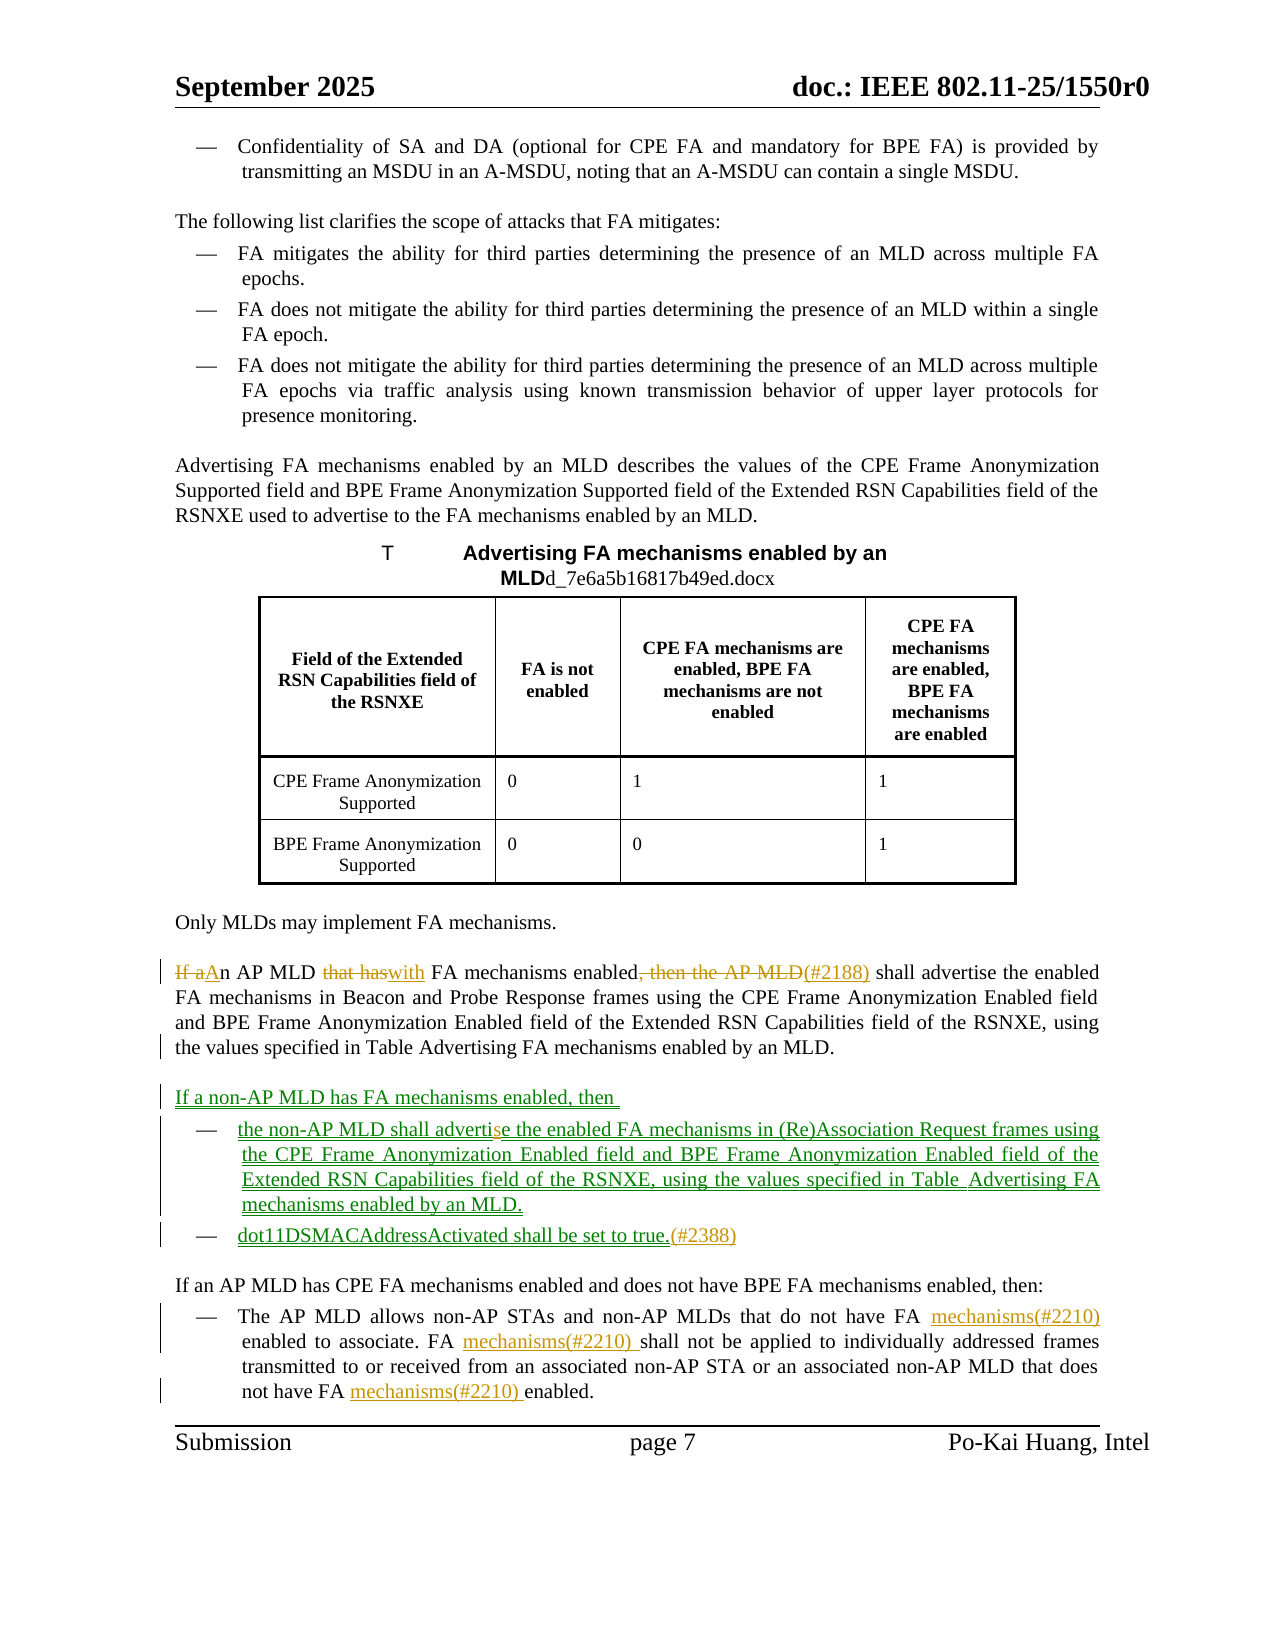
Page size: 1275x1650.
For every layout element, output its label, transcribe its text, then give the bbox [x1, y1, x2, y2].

text The following list clarifies the scope of attacks that FA mitigates: [175, 208, 1100, 233]
table_cell Field of the Extended RSN Capabilities field of the RSNXE [261, 598, 495, 755]
table_cell 1 [866, 758, 1014, 819]
list Confidentiality of SA and DA (optional for CPE FA and mandatory for BPE FA) is provided by transmitting an MSDU in an A-MSDU, noting that an A-MSDU can contain a single MSDU. [196, 133, 1100, 183]
table_header Advertising FA mechanisms enabled by an MLD [259, 527, 1016, 596]
table_cell FA is not enabled [496, 598, 620, 755]
list FA mitigates the ability for third parties determining the presence of an MLD across multiple FA epochs. [196, 239, 1100, 289]
table_cell CPE Frame Anonymization Supported [261, 758, 495, 819]
table_cell 0 [621, 820, 865, 882]
text Table 10-40a (Advertising FA mechanisms enabled by an MLD) describes the values of the CPE Frame Anonymization Supported field and BPE Frame Anonymization Supported field of the Extended RSN Capabilities field of the RSNXE used to advertise to the FA mechanisms enabled by an MLD. [175, 452, 1100, 527]
table_cell 0 [496, 758, 620, 819]
list FA does not mitigate the ability for third parties determining the presence of an MLD within a single FA epoch. [196, 296, 1100, 346]
table_cell CPE FA mechanisms are enabled, BPE FA mechanisms are not enabled [621, 598, 865, 755]
text If an AP MLD has CPE FA mechanisms enabled and does not have BPE FA mechanisms enabled, then: [175, 1272, 1100, 1297]
text n AP MLD FA mechanisms enabled shall advertise the enabled FA mechanisms in Beacon and Probe Response frames using the CPE Frame Anonymization Enabled field and BPE Frame Anonymization Enabled field of the Extended RSN Capabilities field of the RSNXE, using the values specified in Table Table 10-40a (Advertising FA mechanisms enabled by an MLD). [175, 959, 1100, 1059]
table_cell BPE Frame Anonymization Supported [261, 820, 495, 882]
table_cell 0 [496, 820, 620, 882]
table_cell 1 [621, 758, 865, 819]
text Only MLDs may implement FA mechanisms. [175, 909, 1100, 934]
list The AP MLD allows non-AP STAs and non-AP MLDs that do not have FA enabled to associate. FA shall not be applied to individually addressed frames transmitted to or received from an associated non-AP STA or an associated non-AP MLD that does not have FA enabled. [196, 1303, 1100, 1403]
table_cell 1 [866, 820, 1014, 882]
list FA does not mitigate the ability for third parties determining the presence of an MLD across multiple FA epochs via traffic analysis using known transmission behavior of upper layer protocols for presence monitoring. [196, 352, 1100, 427]
table_cell CPE FA mechanisms are enabled, BPE FA mechanisms are enabled [866, 598, 1014, 755]
